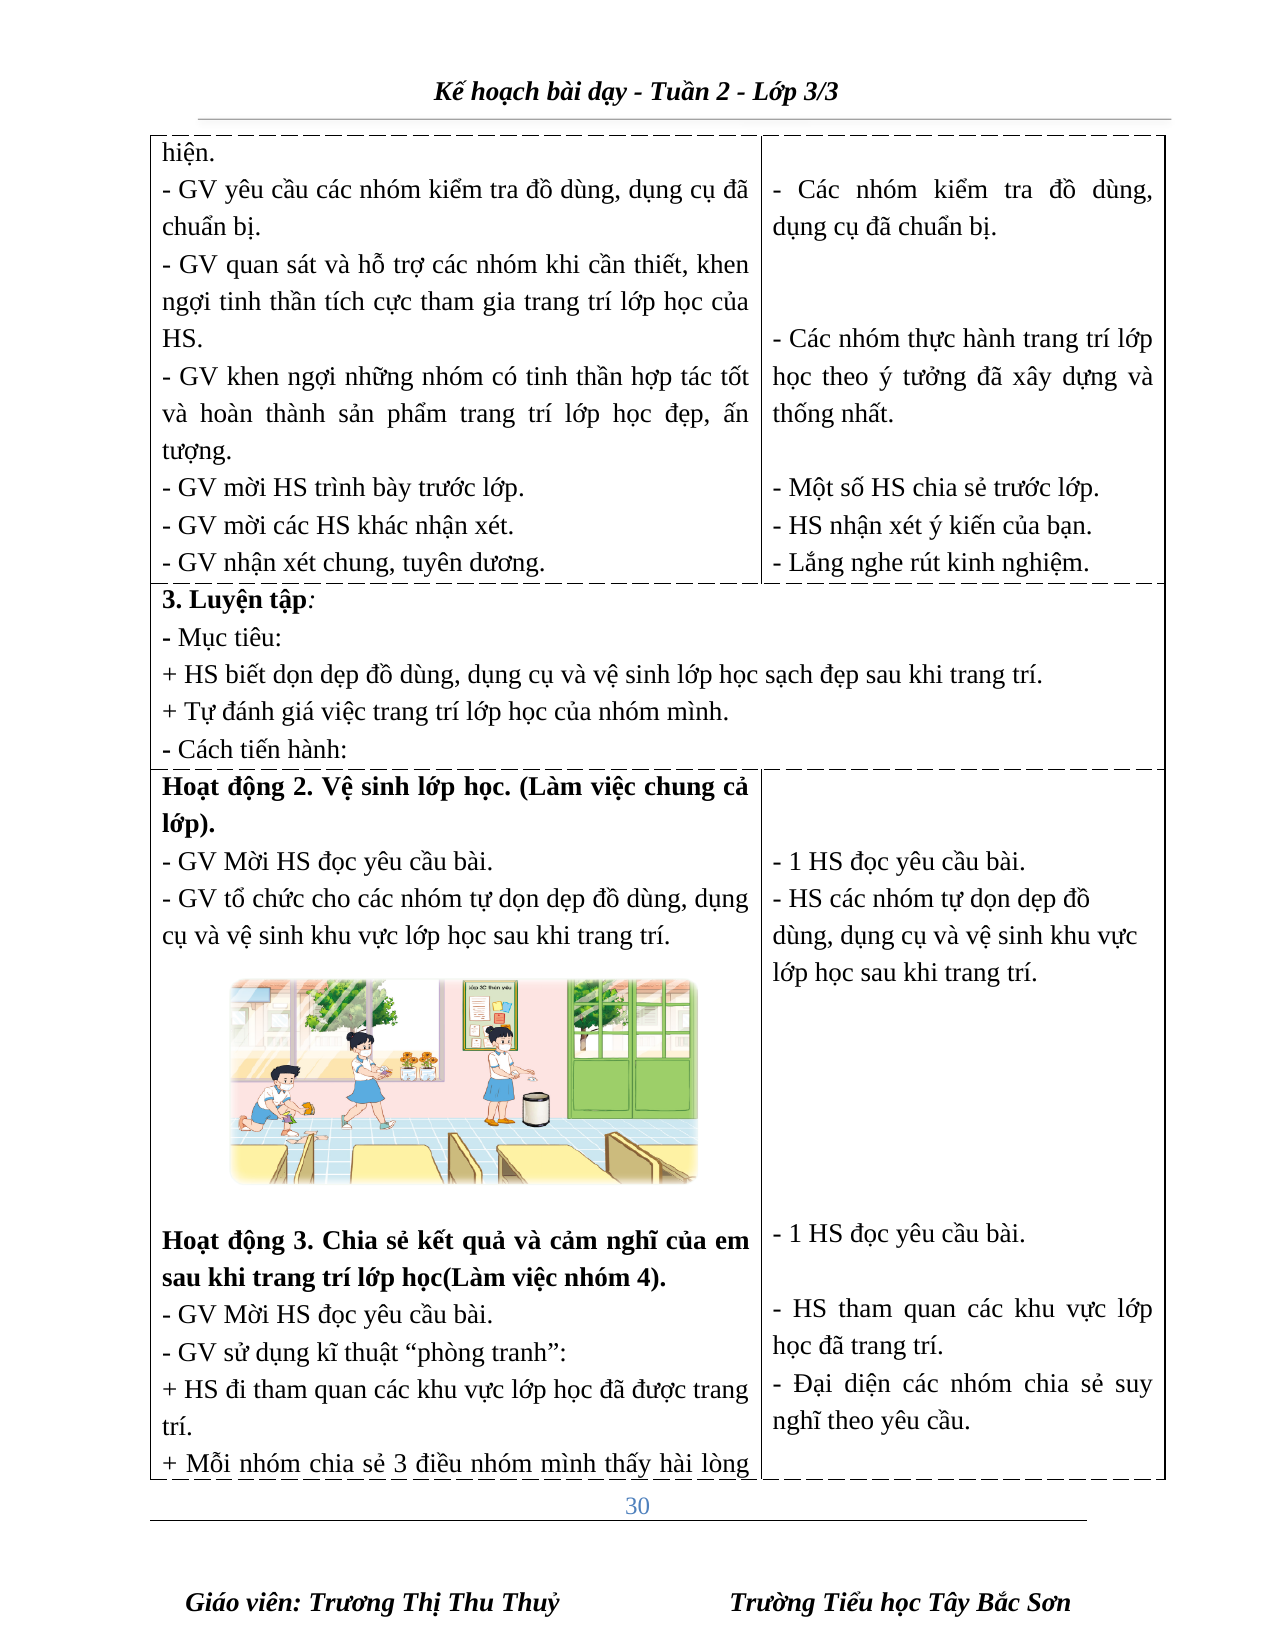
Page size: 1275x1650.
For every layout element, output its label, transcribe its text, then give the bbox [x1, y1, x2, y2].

picture [226, 976, 699, 1189]
table_cell 3. Luyện tập: - Mục tiêu: + HS biết dọn dẹp đồ dùng, dụng cụ và vệ sinh lớp học sạch đẹp sau khi trang trí. + Tự đánh giá việc trang trí lớp học của nhóm mình. - Cách tiến hành: [151, 583, 1164, 769]
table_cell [762, 769, 1164, 1479]
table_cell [151, 769, 761, 1479]
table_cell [761, 135, 1164, 582]
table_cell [151, 135, 761, 582]
